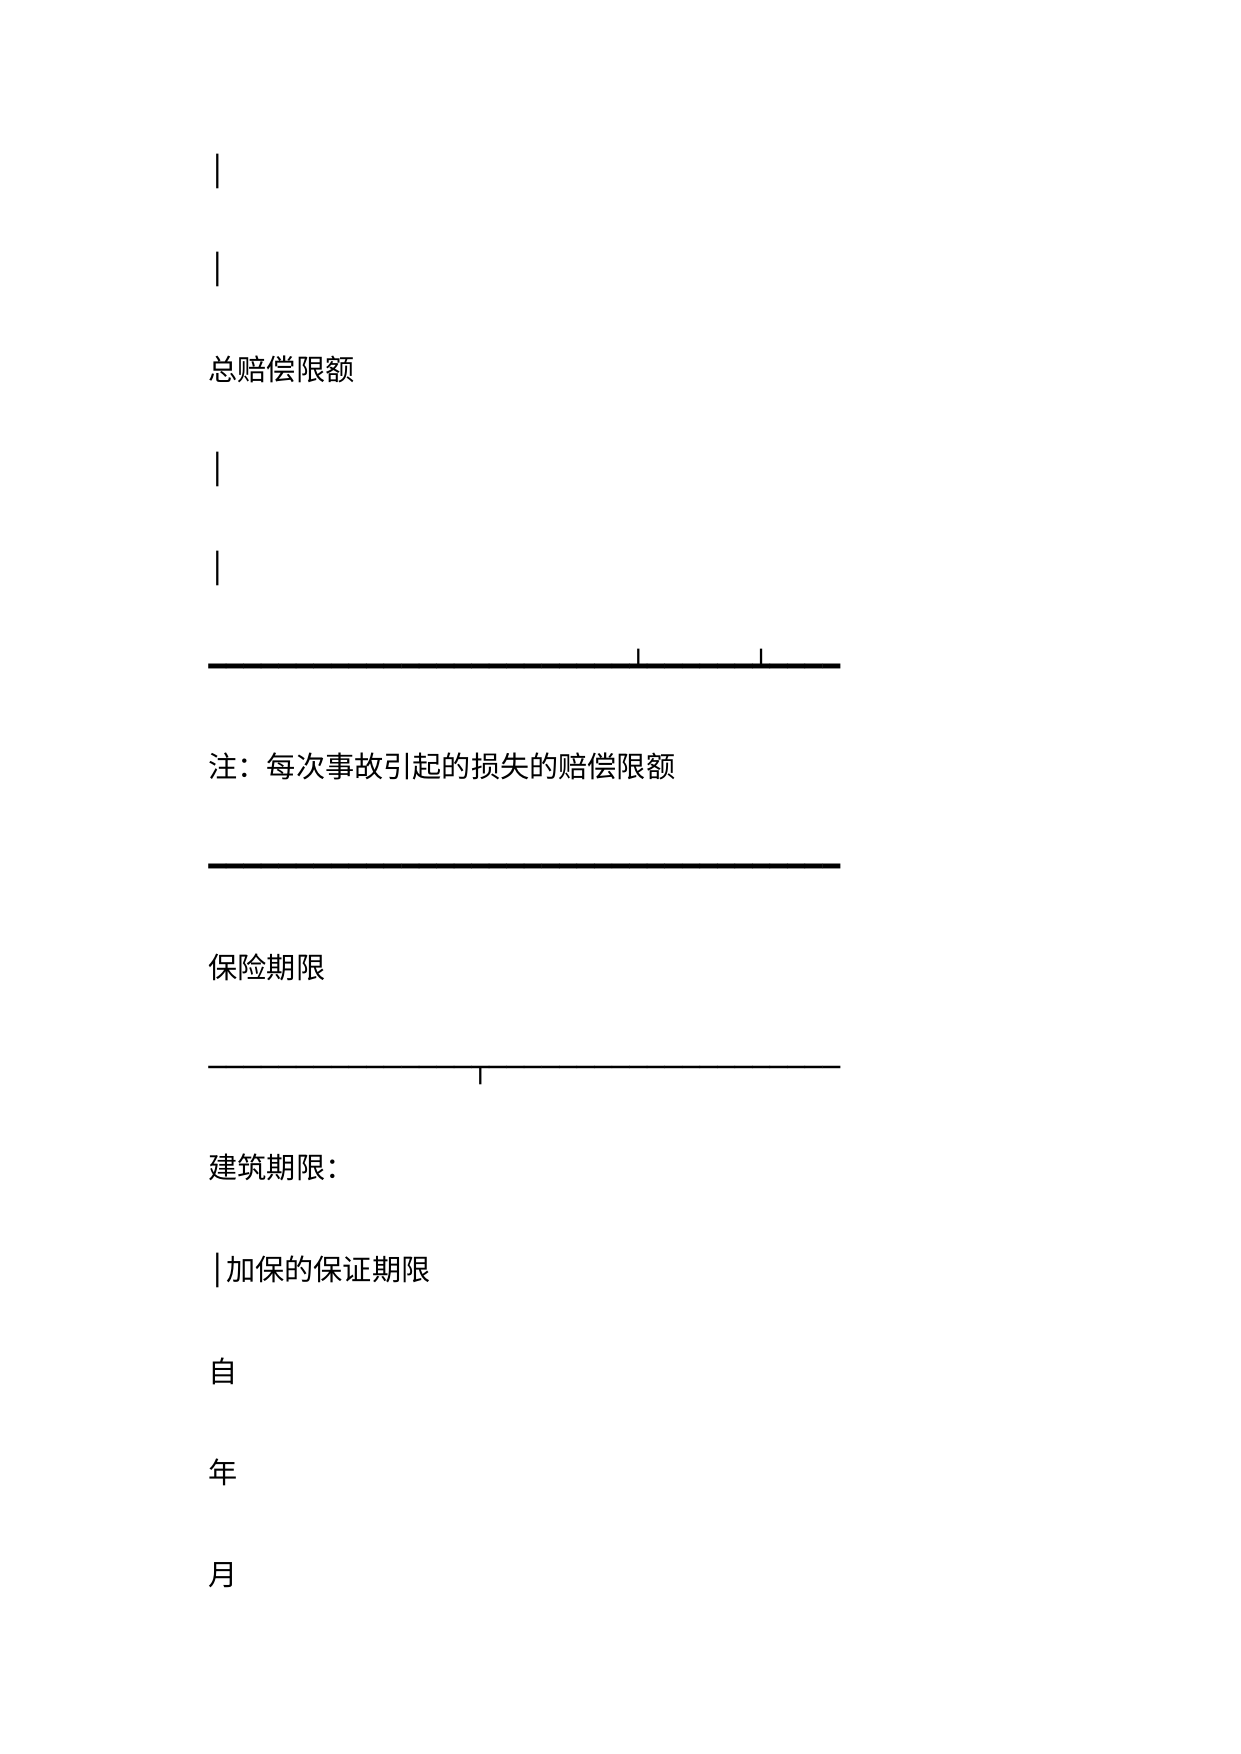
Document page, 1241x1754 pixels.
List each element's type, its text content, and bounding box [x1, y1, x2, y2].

text 自 [150, 1348, 1090, 1390]
text │ [150, 248, 1090, 288]
text 年 [150, 1450, 1090, 1492]
text 注：每次事故引起的损失的赔偿限额 [150, 744, 1090, 786]
text │ [150, 150, 1090, 190]
text ━━━━━━━━━━━━━━━━━━━━━━━━━━━━━━━━━━━━ [150, 846, 1090, 885]
text │ [150, 547, 1090, 587]
text ━━━━━━━━━━━━━━━━━━━━━━━━┷━━━━━━┷━━━━ [150, 646, 1090, 685]
text 月 [150, 1552, 1090, 1594]
text ───────────────┬──────────────────── [150, 1046, 1090, 1086]
text 总赔偿限额 [150, 347, 1090, 389]
text │加保的保证期限 [150, 1246, 1090, 1288]
text 建筑期限： [150, 1144, 1090, 1187]
text 保险期限 [150, 944, 1090, 986]
text │ [150, 449, 1090, 488]
